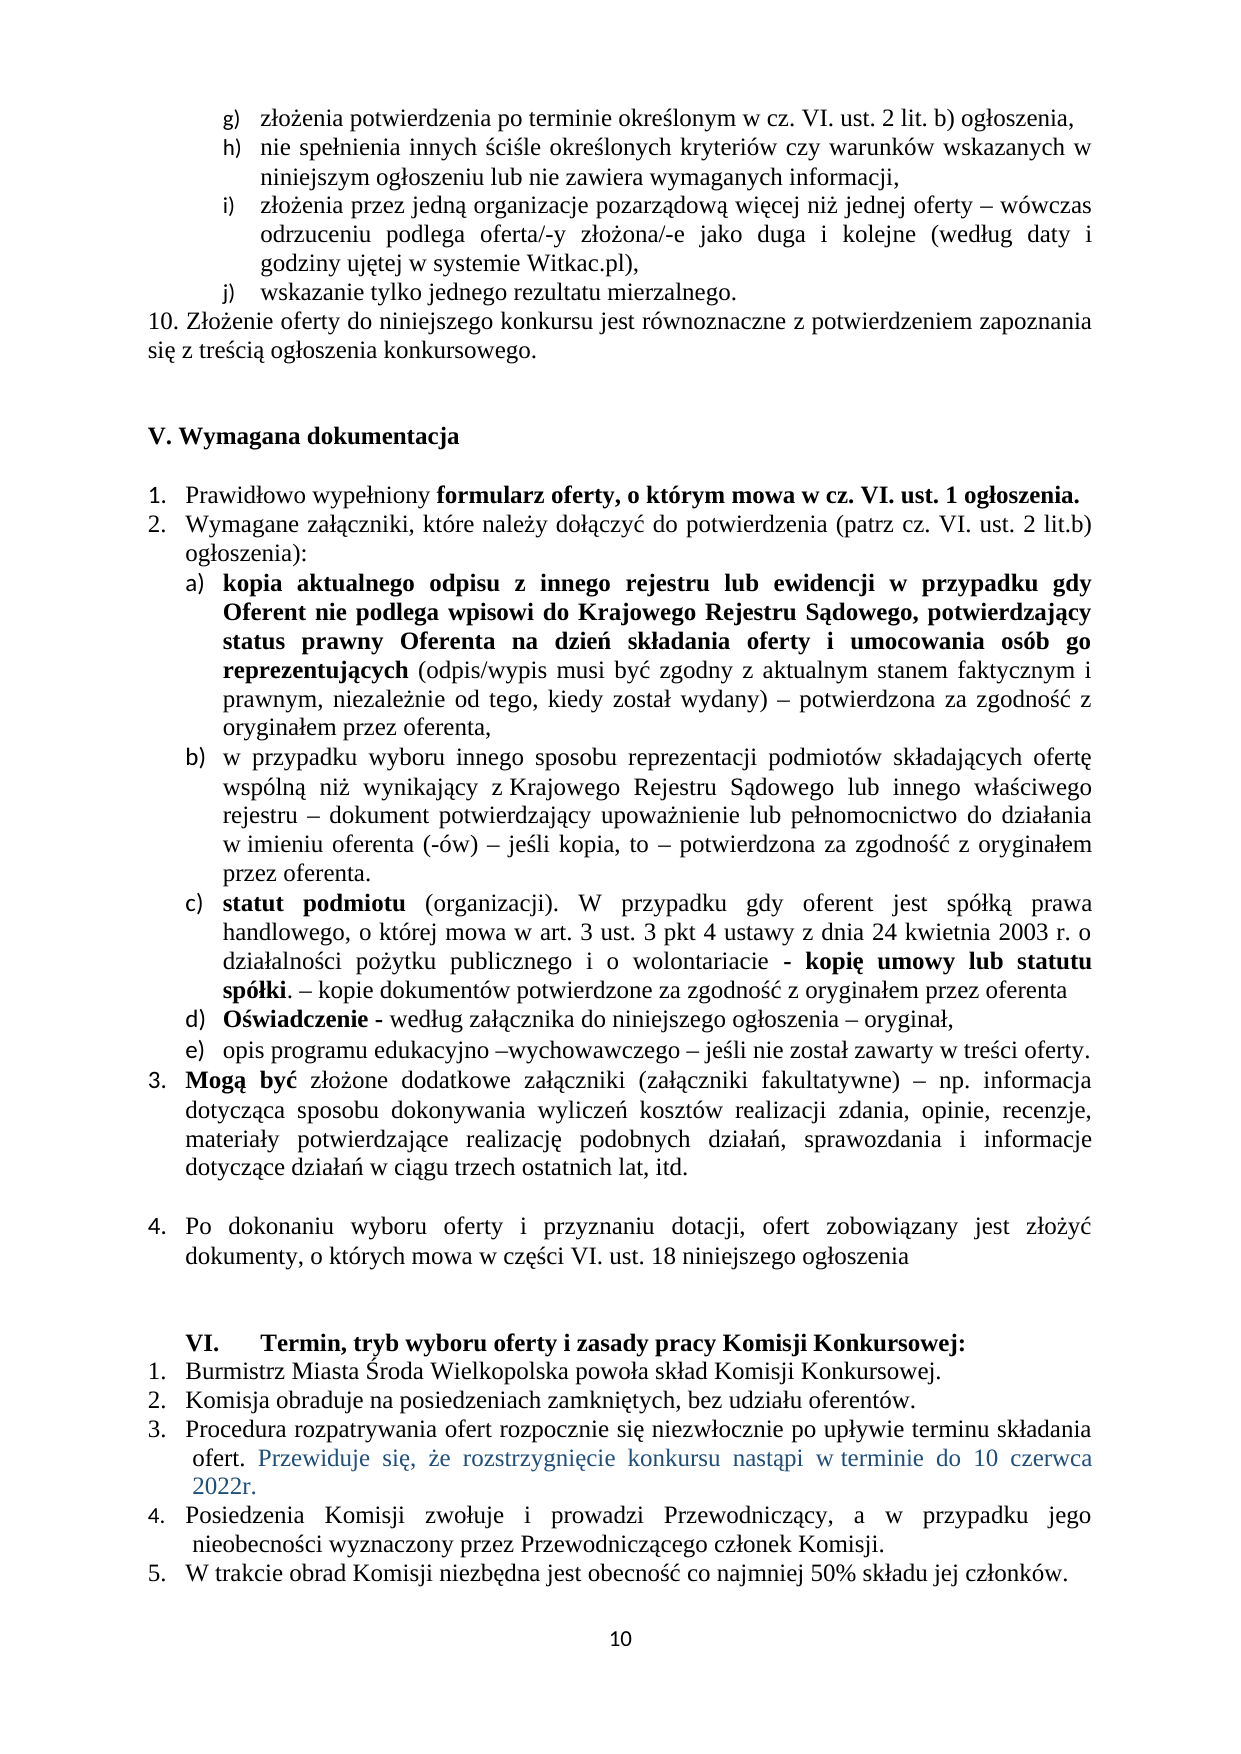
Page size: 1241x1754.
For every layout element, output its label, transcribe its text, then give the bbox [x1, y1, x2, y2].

text V. Wymagana dokumentacja [148, 421, 1093, 450]
list statut podmiotu (organizacji). W przypadku gdy oferent jest spółką prawa handlowego, o której mowa w art. 3 ust. 3 pkt 4 ustawy z dnia 24 kwietnia 2003 r. o działalności pożytku publicznego i o wolontariacie - kopię umowy lub statutu spółki. – kopie dokumentów potwierdzone za zgodność z oryginałem przez oferenta [185, 887, 1093, 1003]
list złożenia przez jedną organizacje pozarządową więcej niż jednej oferty – wówczas odrzuceniu podlega oferta/-y złożona/-e jako duga i kolejne (według daty i godziny ujętej w systemie Witkac.pl), [223, 190, 1093, 277]
list kopia aktualnego odpisu z innego rejestru lub ewidencji w przypadku gdy Oferent nie podlega wpisowi do Krajowego Rejestru Sądowego, potwierdzający status prawny Oferenta na dzień składania oferty i umocowania osób go reprezentujących (odpis/wypis musi być zgodny z aktualnym stanem faktycznym i prawnym, niezależnie od tego, kiedy został wydany) – potwierdzona za zgodność z oryginałem przez oferenta, [185, 567, 1093, 741]
list złożenia potwierdzenia po terminie określonym w cz. VI. ust. 2 lit. b) ogłoszenia, [223, 103, 1093, 132]
list wskazanie tylko jednego rezultatu mierzalnego. [223, 277, 1093, 306]
list w przypadku wyboru innego sposobu reprezentacji podmiotów składających ofertę wspólną niż wynikający z Krajowego Rejestru Sądowego lub innego właściwego rejestru – dokument potwierdzający upoważnienie lub pełnomocnictwo do działania w imieniu oferenta (-ów) – jeśli kopia, to – potwierdzona za zgodność z oryginałem przez oferenta. [185, 741, 1093, 887]
list Termin, tryb wyboru oferty i zasady pracy Komisji Konkursowej: [185, 1328, 1093, 1356]
list Mogą być złożone dodatkowe załączniki (załączniki fakultatywne) – np. informacja dotycząca sposobu dokonywania wyliczeń kosztów realizacji zdania, opinie, recenzje, materiały potwierdzające realizację podobnych działań, sprawozdania i informacje dotyczące działań w ciągu trzech ostatnich lat, itd. [148, 1064, 1093, 1181]
list Burmistrz Miasta Środa Wielkopolska powoła skład Komisji Konkursowej. [148, 1356, 1093, 1385]
list Po dokonaniu wyboru oferty i przyznaniu dotacji, ofert zobowiązany jest złożyć dokumenty, o których mowa w części VI. ust. 18 niniejszego ogłoszenia [148, 1210, 1093, 1270]
list Prawidłowo wypełniony formularz oferty, o którym mowa w cz. VI. ust. 1 ogłoszenia. [148, 479, 1093, 509]
text 10. Złożenie oferty do niniejszego konkursu jest równoznaczne z potwierdzeniem zapoznania się z treścią ogłoszenia konkursowego. [148, 306, 1093, 363]
list opis programu edukacyjno –wychowawczego – jeśli nie został zawarty w treści oferty. [185, 1034, 1093, 1064]
list Posiedzenia Komisji zwołuje i prowadzi Przewodniczący, a w przypadku jego nieobecności wyznaczony przez Przewodniczącego członek Komisji. [148, 1500, 1093, 1558]
list nie spełnienia innych ściśle określonych kryteriów czy warunków wskazanych w niniejszym ogłoszeniu lub nie zawiera wymaganych informacji, [223, 132, 1093, 190]
list Procedura rozpatrywania ofert rozpocznie się niezwłocznie po upływie terminu składania ofert. Przewiduje się, że rozstrzygnięcie konkursu nastąpi w terminie do 10 czerwca 2022r. [148, 1414, 1093, 1500]
list Komisja obraduje na posiedzeniach zamkniętych, bez udziału oferentów. [148, 1385, 1093, 1414]
list Oświadczenie - według załącznika do niniejszego ogłoszenia – oryginał, [185, 1003, 1093, 1034]
list W trakcie obrad Komisji niezbędna jest obecność co najmniej 50% składu jej członków. [148, 1558, 1093, 1587]
list Wymagane załączniki, które należy dołączyć do potwierdzenia (patrz cz. VI. ust. 2 lit.b) ogłoszenia): [148, 509, 1093, 567]
